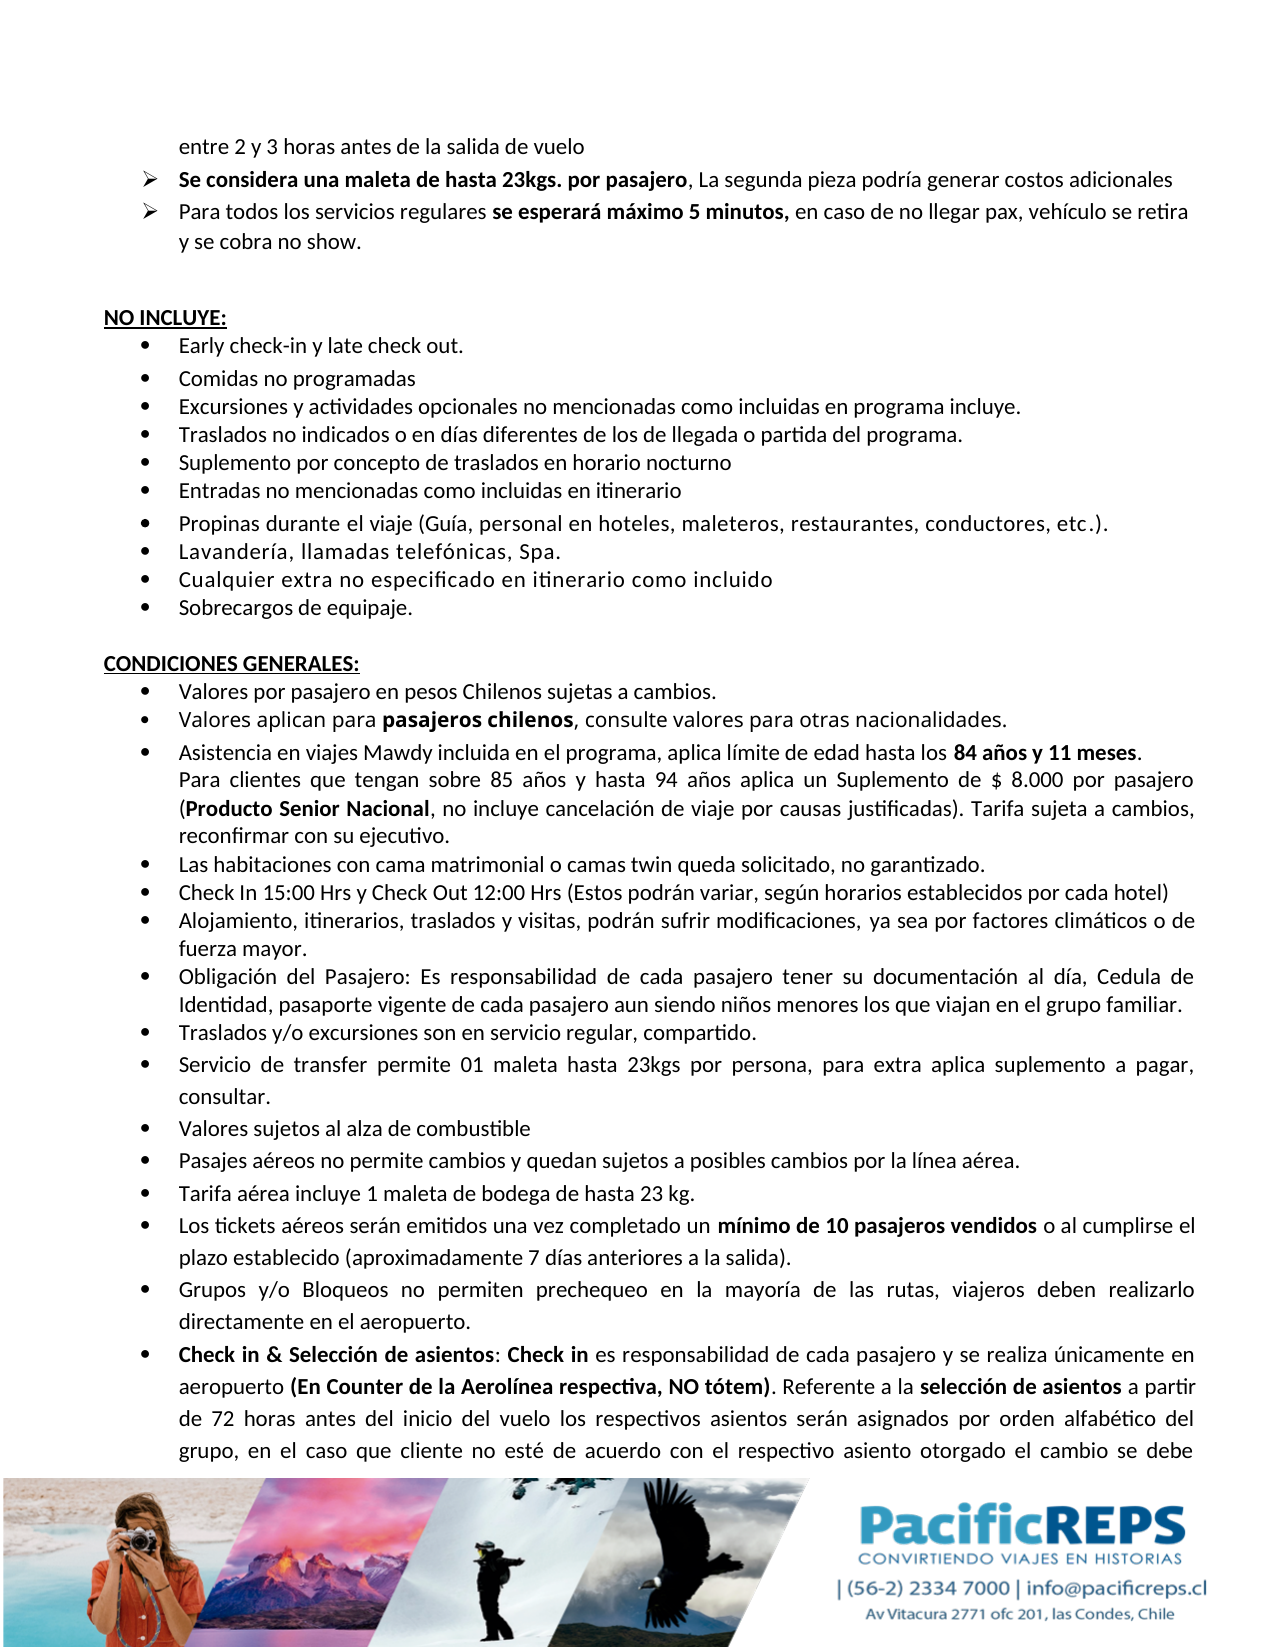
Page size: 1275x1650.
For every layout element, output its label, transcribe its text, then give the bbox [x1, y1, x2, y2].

list Traslados no indicados o en días diferentes de los de llegada o partida del programa. [141, 420, 1196, 448]
list Asistencia en viajes Mawdy incluida en el programa, aplica límite de edad hasta los 84 años y 11 meses. [141, 738, 1196, 766]
list Se considera una maleta de hasta 23kgs. por pasajero, La segunda pieza podría generar costos adicionales [141, 165, 1196, 193]
list Alojamiento, itinerarios, traslados y visitas, podrán sufrir modificaciones, ya sea por factores climáticos o de fuerza mayor. [141, 906, 1196, 962]
list Las habitaciones con cama matrimonial o camas twin queda solicitado, no garantizado. [141, 850, 1196, 878]
text CONDICIONES GENERALES: [103, 649, 1196, 677]
list Suplemento por concepto de traslados en horario nocturno [141, 448, 1196, 476]
list Los tickets aéreos serán emitidos una vez completado un mínimo de 10 pasajeros vendidos o al cumplirse el plazo establecido (aproximadamente 7 días anteriores a la salida). [141, 1211, 1196, 1271]
list Traslados y/o excursiones son en servicio regular, compartido. [141, 1018, 1196, 1046]
text Para clientes que tengan sobre 85 años y hasta 94 años aplica un Suplemento de $ 8.000 por pasajero (Producto Senior Nacional, no incluye cancelación de viaje por causas justificadas). Tarifa sujeta a cambios, reconfirmar con su ejecutivo. [178, 766, 1196, 850]
list Valores por pasajero en pesos Chilenos sujetas a cambios. [141, 677, 1196, 705]
list Propinas durante el viaje (Guía, personal en hoteles, maleteros, restaurantes, conductores, etc.). [141, 509, 1196, 537]
list Comidas no programadas [141, 364, 1196, 392]
list Pasajes aéreos no permite cambios y quedan sujetos a posibles cambios por la línea aérea. [141, 1147, 1196, 1174]
list Tarifa aérea incluye 1 maleta de bodega de hasta 23 kg. [141, 1179, 1196, 1207]
list Para todos los servicios regulares se esperará máximo 5 minutos, en caso de no llegar pax, vehículo se retira y se cobra no show. [141, 197, 1196, 255]
list Servicio de transfer permite 01 maleta hasta 23kgs por persona, para extra aplica suplemento a pagar, consultar. [141, 1050, 1196, 1110]
list Cualquier extra no especificado en itinerario como incluido [141, 565, 1196, 593]
list Valores aplican para pasajeros chilenos, consulte valores para otras nacionalidades. [141, 705, 1196, 733]
list Valores sujetos al alza de combustible [141, 1114, 1196, 1142]
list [141, 132, 1196, 161]
list Entradas no mencionadas como incluidas en itinerario [141, 476, 1196, 504]
list Check In 15:00 Hrs y Check Out 12:00 Hrs (Estos podrán variar, según horarios establecidos por cada hotel) [141, 878, 1196, 906]
list Sobrecargos de equipaje. [141, 593, 1196, 621]
text NO INCLUYE: [103, 303, 1196, 331]
list Lavandería, llamadas telefónicas, Spa. [141, 537, 1196, 565]
picture [1, 1478, 1213, 1647]
list Excursiones y actividades opcionales no mencionadas como incluidas en programa incluye. [141, 392, 1196, 420]
list Grupos y/o Bloqueos no permiten prechequeo en la mayoría de las rutas, viajeros deben realizarlo directamente en el aeropuerto. [141, 1275, 1196, 1336]
list Obligación del Pasajero: Es responsabilidad de cada pasajero tener su documentación al día, Cedula de Identidad, pasaporte vigente de cada pasajero aun siendo niños menores los que viajan en el grupo familiar. [141, 962, 1196, 1018]
list Early check-in y late check out. [141, 331, 1196, 359]
